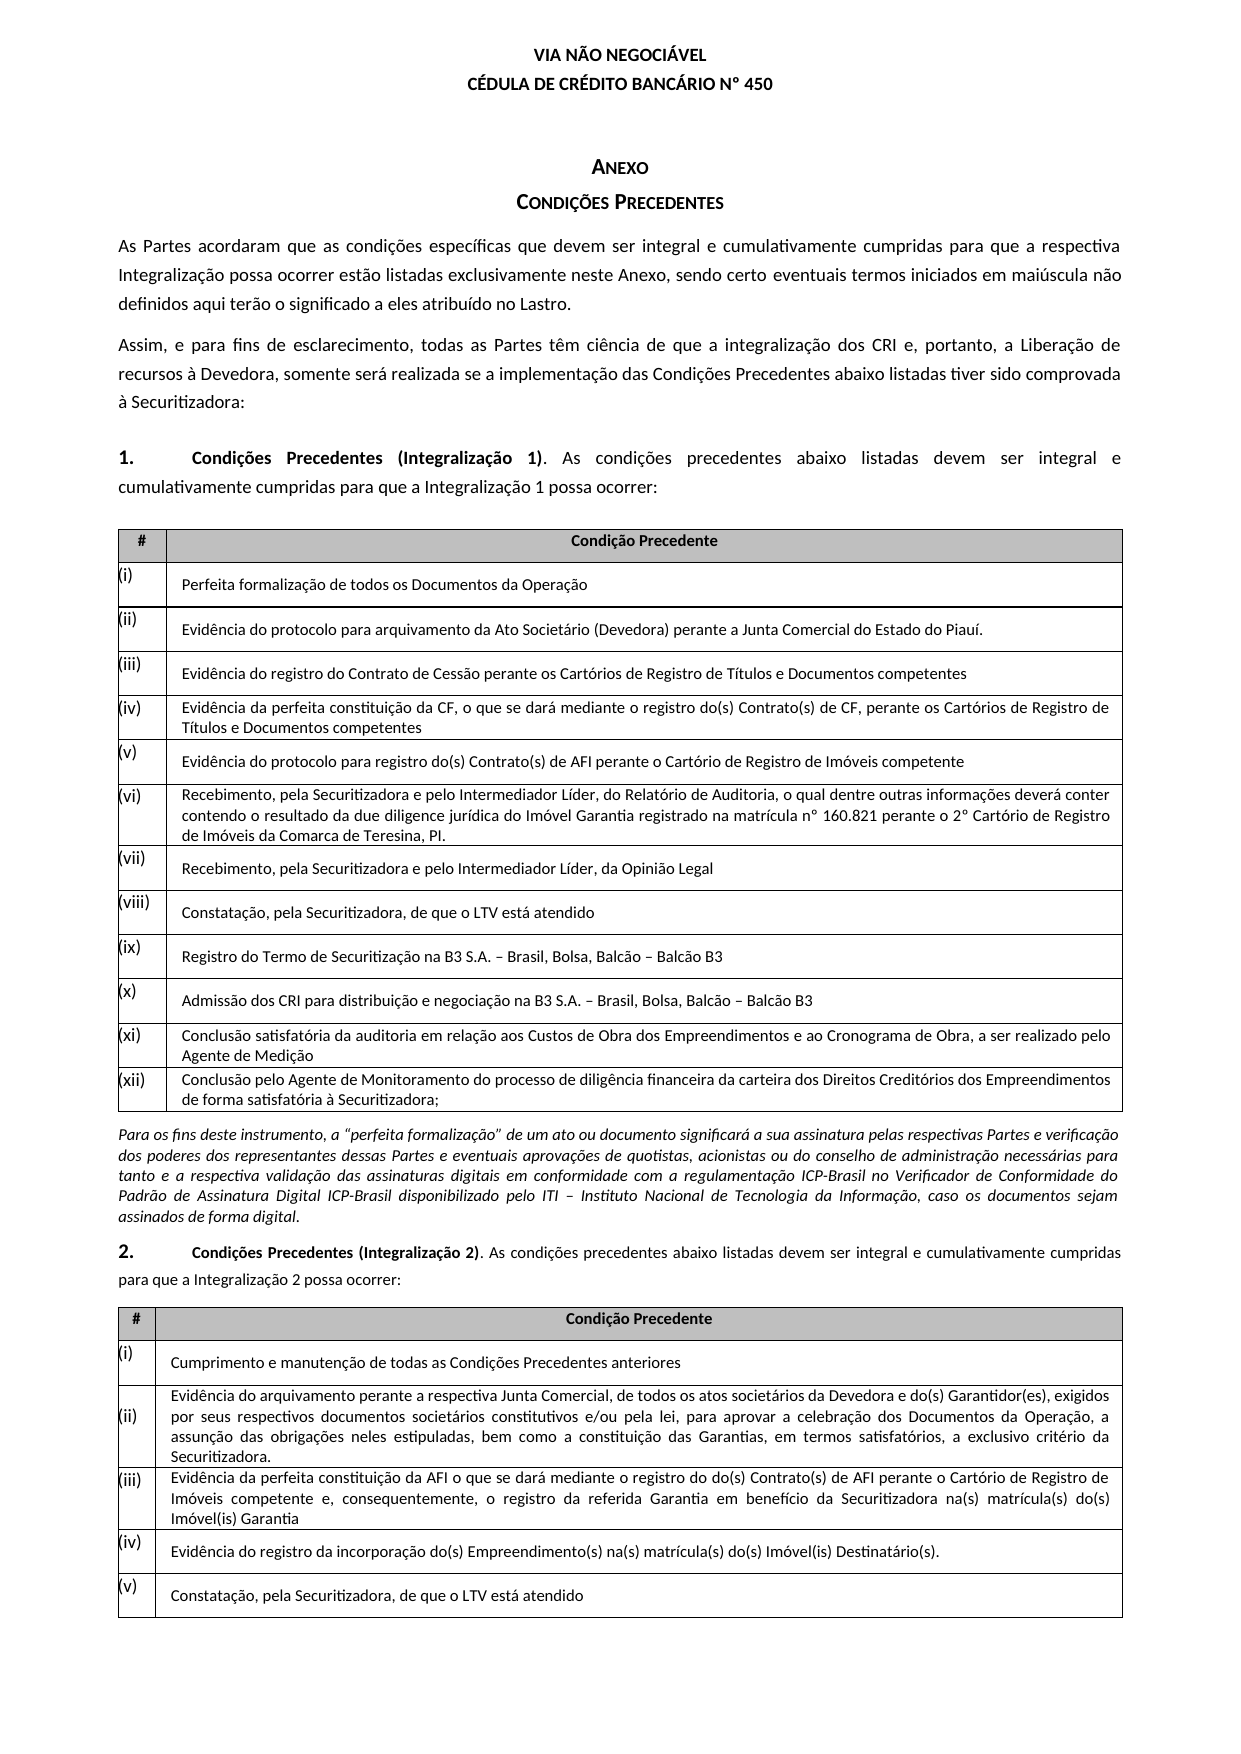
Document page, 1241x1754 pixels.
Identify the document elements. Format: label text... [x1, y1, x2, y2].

table_cell Registro do Termo de Securitização na B3 S.A. – Brasil, Bolsa, Balcão – Balcão B3 [167, 935, 1122, 978]
table_cell Evidência da perfeita constituição da AFI o que se dará mediante o registro do do(s) Contrato(s) de AFI perante o Cartório de Registro de Imóveis competente e, consequentemente, o registro da referida Garantia em benefício da Securitizadora na(s) matrícula(s) do(s) Imóvel(is) Garantia [156, 1468, 1122, 1529]
table_cell Cumprimento e manutenção de todas as Condições Precedentes anteriores [156, 1341, 1122, 1384]
list Condições Precedentes (Integralização 2). As condições precedentes abaixo listadas devem ser integral e cumulativamente cumpridas para que a Integralização 2 possa ocorrer: [118, 1239, 1122, 1289]
table_cell [119, 563, 166, 606]
table_header Condição Precedente [156, 1308, 1122, 1340]
table_cell [119, 1341, 155, 1384]
table_header # [119, 1308, 155, 1340]
table_cell Conclusão pelo Agente de Monitoramento do processo de diligência financeira da carteira dos Direitos Creditórios dos Empreendimentos de forma satisfatória à Securitizadora; [167, 1068, 1122, 1111]
table_cell [119, 1530, 155, 1573]
table_cell [119, 935, 166, 978]
table_cell Evidência do registro do Contrato de Cessão perante os Cartórios de Registro de Títulos e Documentos competentes [167, 652, 1122, 695]
table_cell Evidência da perfeita constituição da CF, o que se dará mediante o registro do(s) Contrato(s) de CF, perante os Cartórios de Registro de Títulos e Documentos competentes [167, 696, 1122, 739]
table_header # [119, 530, 166, 562]
table_cell [119, 979, 166, 1022]
text Anexo Condições Precedentes [118, 152, 1122, 215]
table_cell [119, 1024, 166, 1067]
table_cell [119, 740, 166, 783]
text Para os fins deste instrumento, a “perfeita formalização” de um ato ou documento significará a sua assinatura pelas respectivas Partes e verificação dos poderes dos representantes dessas Partes e eventuais aprovações de quotistas, acionistas ou do conselho de administração necessárias para tanto e a respectiva validação das assinaturas digitais em conformidade com a regulamentação ICP-Brasil no Verificador de Conformidade do Padrão de Assinatura Digital ICP-Brasil disponibilizado pelo ITI – Instituto Nacional de Tecnologia da Informação, caso os documentos sejam assinados de forma digital. [118, 1124, 1122, 1226]
table_cell [119, 1574, 155, 1617]
table_cell Constatação, pela Securitizadora, de que o LTV está atendido [167, 891, 1122, 934]
table_cell [119, 608, 166, 651]
table_cell Recebimento, pela Securitizadora e pelo Intermediador Líder, da Opinião Legal [167, 846, 1122, 890]
table_cell Evidência do registro da incorporação do(s) Empreendimento(s) na(s) matrícula(s) do(s) Imóvel(is) Destinatário(s). [156, 1530, 1122, 1573]
table_header Condição Precedente [167, 530, 1122, 562]
list Condições Precedentes (Integralização 1). As condições precedentes abaixo listadas devem ser integral e cumulativamente cumpridas para que a Integralização 1 possa ocorrer: [118, 444, 1122, 498]
table_cell Constatação, pela Securitizadora, de que o LTV está atendido [156, 1574, 1122, 1617]
text As Partes acordaram que as condições específicas que devem ser integral e cumulativamente cumpridas para que a respectiva Integralização possa ocorrer estão listadas exclusivamente neste Anexo, sendo certo eventuais termos iniciados em maiúscula não definidos aqui terão o significado a eles atribuído no Lastro. [118, 234, 1122, 315]
text Assim, e para fins de esclarecimento, todas as Partes têm ciência de que a integralização dos CRI e, portanto, a Liberação de recursos à Devedora, somente será realizada se a implementação das Condições Precedentes abaixo listadas tiver sido comprovada à Securitizadora: [118, 333, 1122, 413]
table_cell Evidência do protocolo para registro do(s) Contrato(s) de AFI perante o Cartório de Registro de Imóveis competente [167, 740, 1122, 783]
table_cell Evidência do arquivamento perante a respectiva Junta Comercial, de todos os atos societários da Devedora e do(s) Garantidor(es), exigidos por seus respectivos documentos societários constitutivos e/ou pela lei, para aprovar a celebração dos Documentos da Operação, a assunção das obrigações neles estipuladas, bem como a constituição das Garantias, em termos satisfatórios, a exclusivo critério da Securitizadora. [156, 1386, 1122, 1467]
table_cell Evidência do protocolo para arquivamento da Ato Societário (Devedora) perante a Junta Comercial do Estado do Piauí. [167, 608, 1122, 651]
table_cell Conclusão satisfatória da auditoria em relação aos Custos de Obra dos Empreendimentos e ao Cronograma de Obra, a ser realizado pelo Agente de Medição [167, 1024, 1122, 1067]
table_cell [119, 696, 166, 739]
table_cell [119, 891, 166, 934]
table_cell [119, 1068, 166, 1111]
table_cell [119, 652, 166, 695]
table_cell Perfeita formalização de todos os Documentos da Operação [167, 563, 1122, 606]
table_cell [119, 785, 166, 845]
table_cell Recebimento, pela Securitizadora e pelo Intermediador Líder, do Relatório de Auditoria, o qual dentre outras informações deverá conter contendo o resultado da due diligence jurídica do Imóvel Garantia registrado na matrícula nº 160.821 perante o 2º Cartório de Registro de Imóveis da Comarca de Teresina, PI. [167, 785, 1122, 845]
table_cell [119, 846, 166, 890]
table_cell [119, 1468, 155, 1529]
table_cell [119, 1386, 155, 1467]
table_cell Admissão dos CRI para distribuição e negociação na B3 S.A. – Brasil, Bolsa, Balcão – Balcão B3 [167, 979, 1122, 1022]
